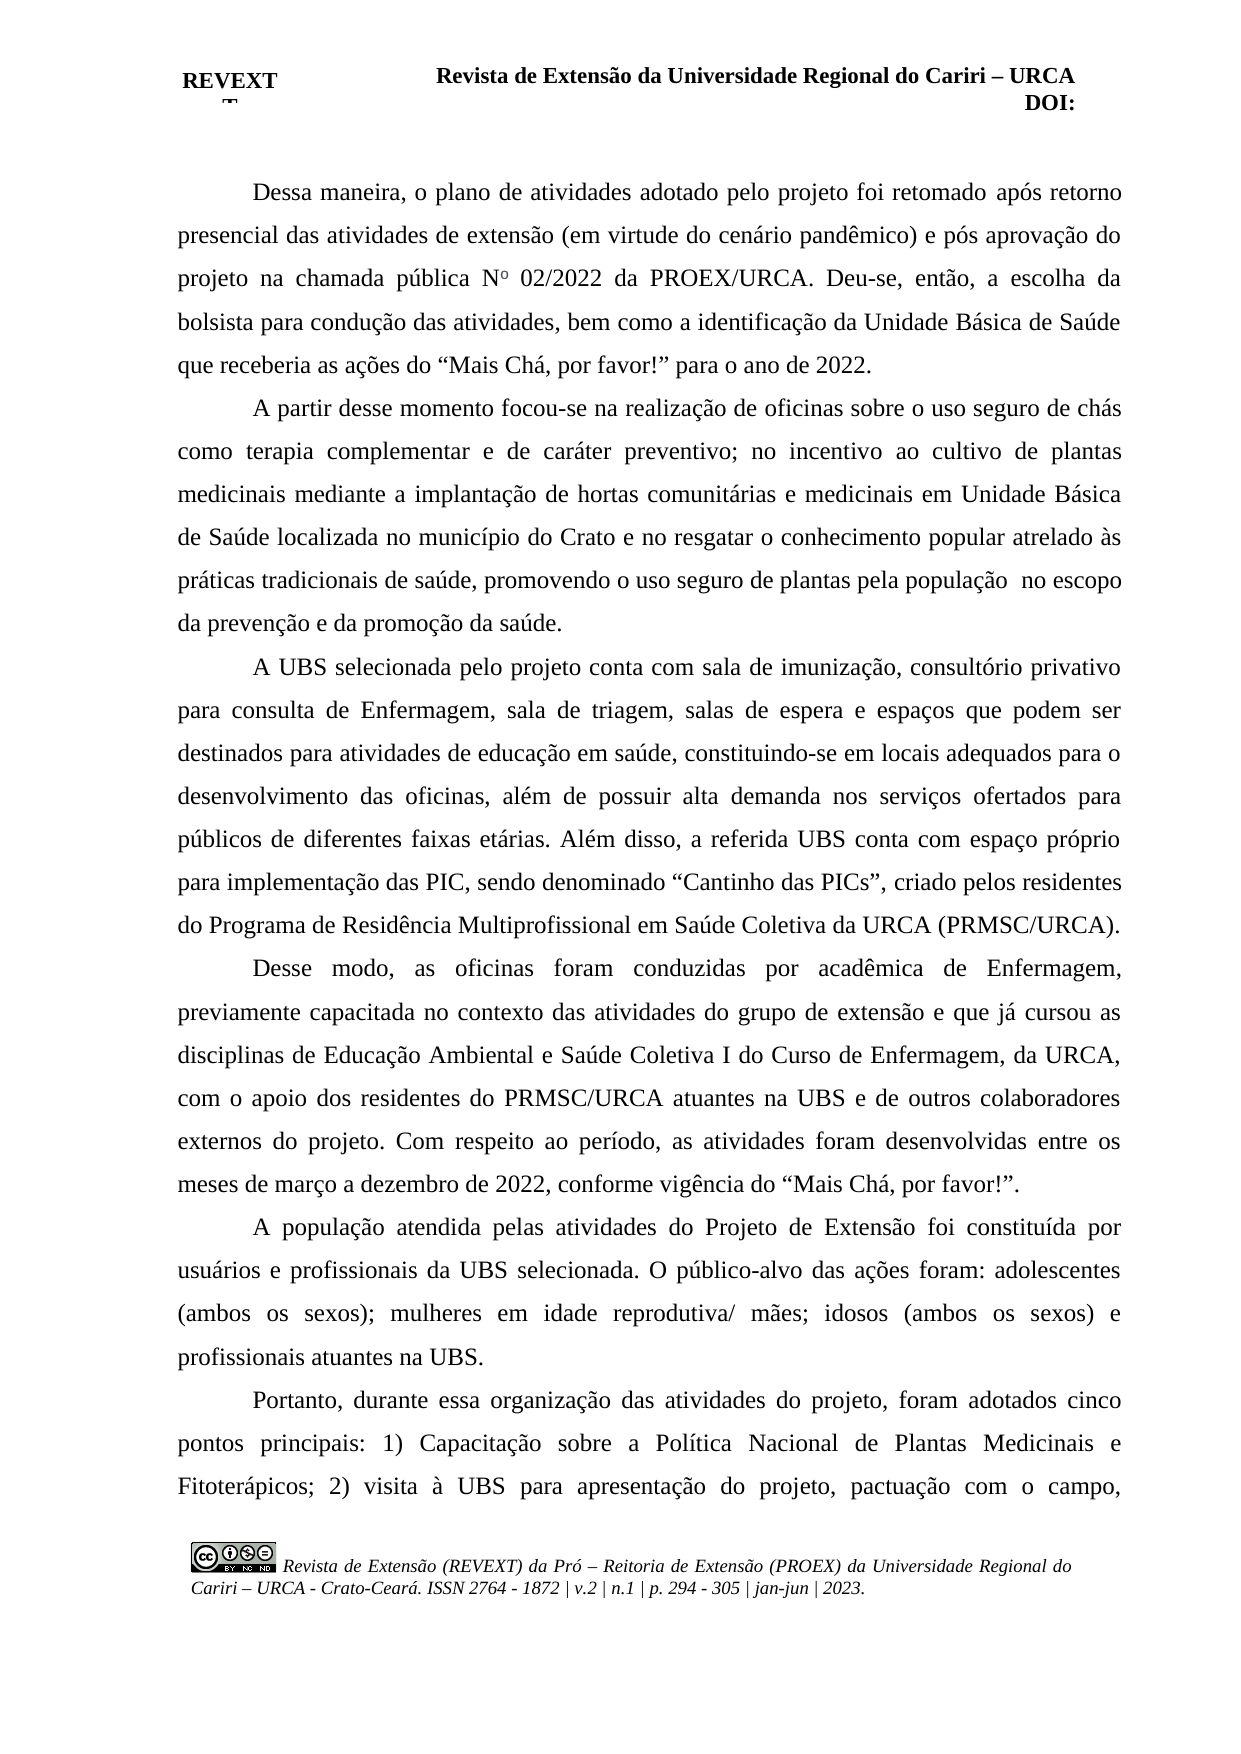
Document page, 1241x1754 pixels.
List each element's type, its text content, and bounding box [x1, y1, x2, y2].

text A UBS selecionada pelo projeto conta com sala de imunização, consultório privativo para consulta de Enfermagem, sala de triagem, salas de espera e espaços que podem ser destinados para atividades de educação em saúde, constituindo-se em locais adequados para o desenvolvimento das oficinas, além de possuir alta demanda nos serviços ofertados para públicos de diferentes faixas etárias. Além disso, a referida UBS conta com espaço próprio para implementação das PIC, sendo denominado “Cantinho das PICs”, criado pelos residentes do Programa de Residência Multiprofissional em Saúde Coletiva da URCA (PRMSC/URCA). [177, 652, 1122, 939]
text A partir desse momento focou-se na realização de oficinas sobre o uso seguro de chás como terapia complementar e de caráter preventivo; no incentivo ao cultivo de plantas medicinais mediante a implantação de hortas comunitárias e medicinais em Unidade Básica de Saúde localizada no município do Crato e no resgatar o conhecimento popular atrelado às práticas tradicionais de saúde, promovendo o uso seguro de plantas pela população no escopo da prevenção e da promoção da saúde. [177, 393, 1122, 637]
picture [190, 1541, 277, 1573]
text Desse modo, as oficinas foram conduzidas por acadêmica de Enfermagem, previamente capacitada no contexto das atividades do grupo de extensão e que já cursou as disciplinas de Educação Ambiental e Saúde Coletiva I do Curso de Enfermagem, da URCA, com o apoio dos residentes do PRMSC/URCA atuantes na UBS e de outros colaboradores externos do projeto. Com respeito ao período, as atividades foram desenvolvidas entre os meses de março a dezembro de 2022, conforme vigência do “Mais Chá, por favor!”. [177, 953, 1122, 1198]
text Dessa maneira, o plano de atividades adotado pelo projeto foi retomado após retorno presencial das atividades de extensão (em virtude do cenário pandêmico) e pós aprovação do projeto na chamada pública Nº 02/2022 da PROEX/URCA. Deu-se, então, a escolha da bolsista para condução das atividades, bem como a identificação da Unidade Básica de Saúde que receberia as ações do “Mais Chá, por favor!” para o ano de 2022. [177, 177, 1122, 378]
text A população atendida pelas atividades do Projeto de Extensão foi constituída por usuários e profissionais da UBS selecionada. O público-alvo das ações foram: adolescentes (ambos os sexos); mulheres em idade reprodutiva/ mães; idosos (ambos os sexos) e profissionais atuantes na UBS. [177, 1212, 1122, 1370]
